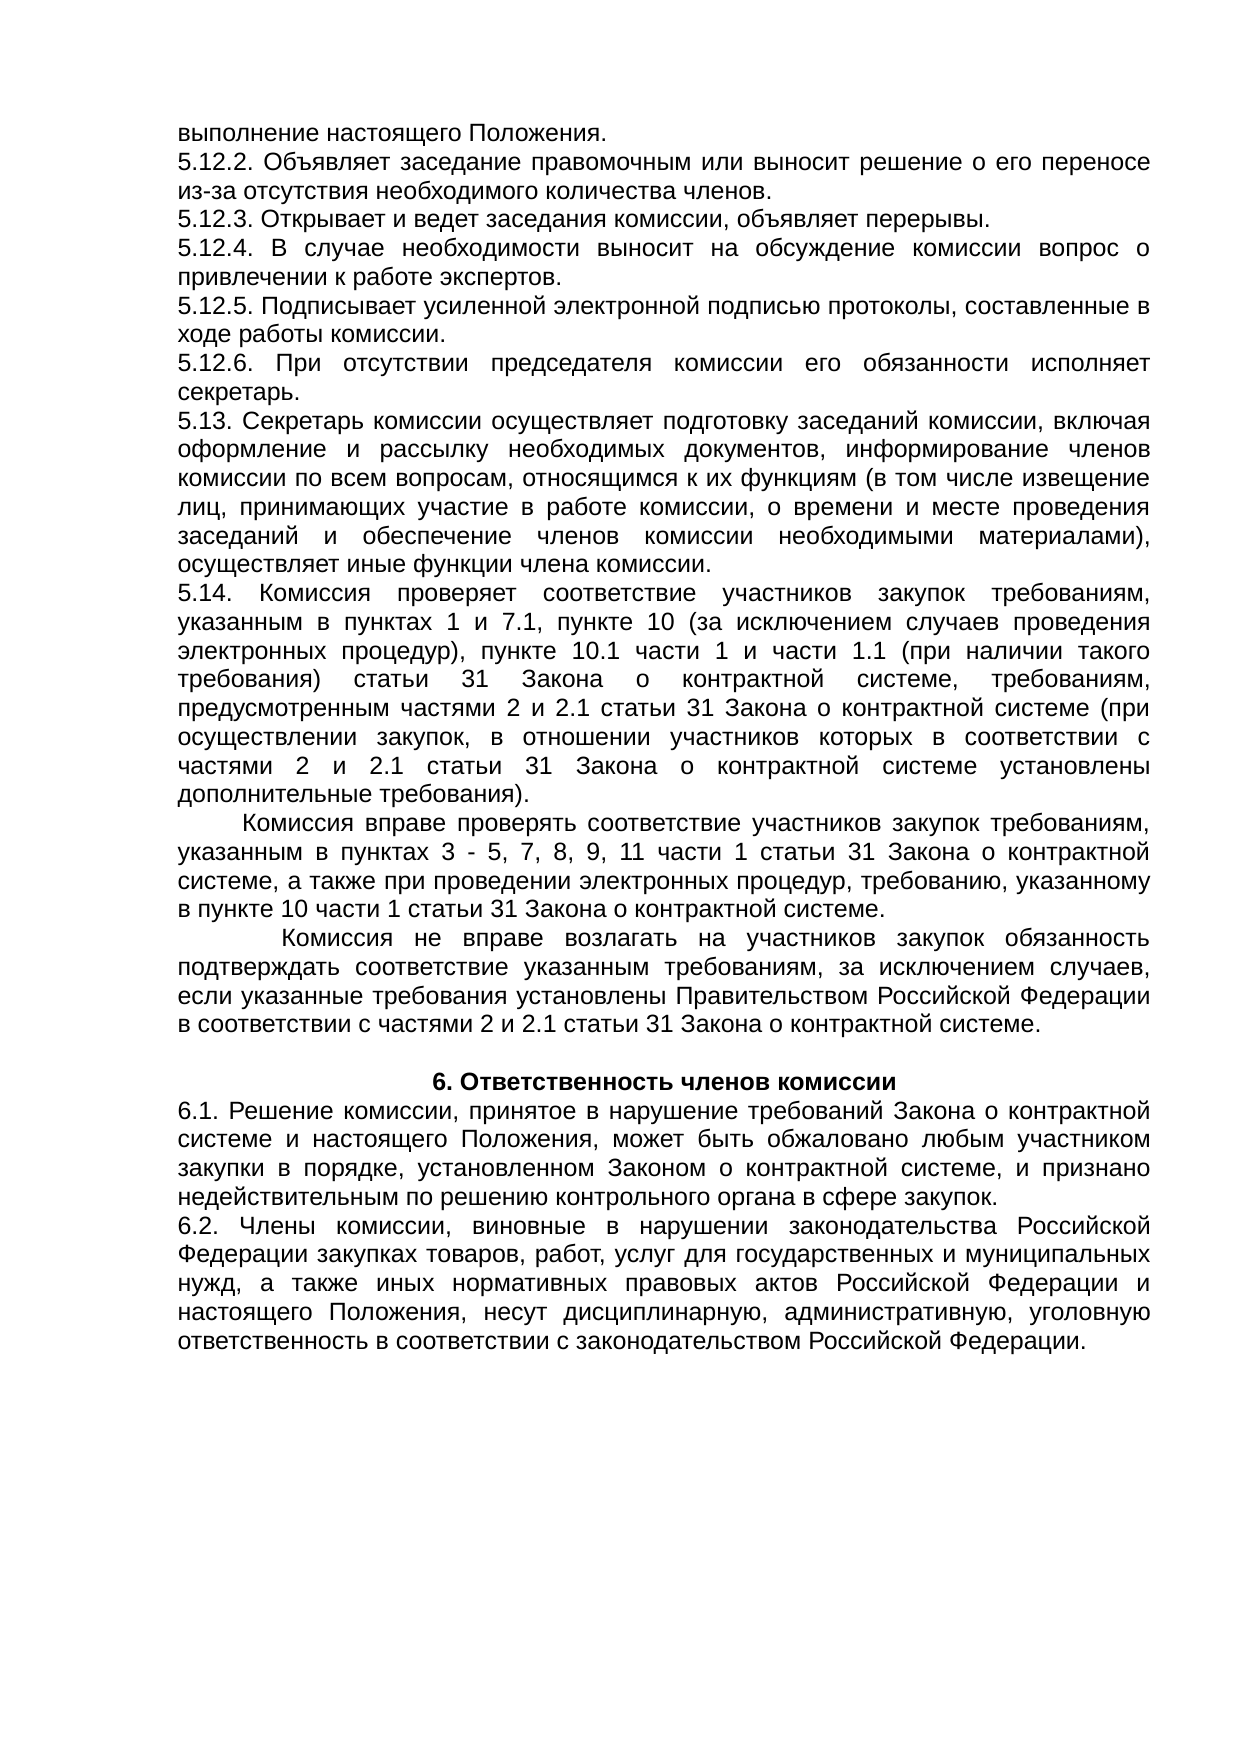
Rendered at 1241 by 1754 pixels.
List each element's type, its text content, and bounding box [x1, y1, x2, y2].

text 5.14. Комиссия проверяет соответствие участников закупок требованиям, указанным в пунктах 1 и 7.1, пункте 10 (за исключением случаев проведения электронных процедур), пункте 10.1 части 1 и части 1.1 (при наличии такого требования) статьи 31 Закона о контрактной системе, требованиям, предусмотренным частями 2 и 2.1 статьи 31 Закона о контрактной системе (при осуществлении закупок, в отношении участников которых в соответствии с частями 2 и 2.1 статьи 31 Закона о контрактной системе установлены дополнительные требования). [177, 578, 1152, 808]
text 6.1. Решение комиссии, принятое в нарушение требований Закона о контрактной системе и настоящего Положения, может быть обжаловано любым участником закупки в порядке, установленном Законом о контрактной системе, и признано недействительным по решению контрольного органа в сфере закупок. [177, 1096, 1152, 1211]
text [177, 118, 1152, 147]
text 5.12.6. При отсутствии председателя комиссии его обязанности исполняет секретарь. [177, 348, 1152, 406]
text 5.12.2. Объявляет заседание правомочным или выносит решение о его переносе из-за отсутствия необходимого количества членов. [177, 147, 1152, 204]
text 5.13. Секретарь комиссии осуществляет подготовку заседаний комиссии, включая оформление и рассылку необходимых документов, информирование членов комиссии по всем вопросам, относящимся к их функциям (в том числе извещение лиц, принимающих участие в работе комиссии, о времени и месте проведения заседаний и обеспечение членов комиссии необходимыми материалами), осуществляет иные функции члена комиссии. [177, 406, 1152, 578]
text 5.12.4. В случае необходимости выносит на обсуждение комиссии вопрос о привлечении к работе экспертов. [177, 233, 1152, 291]
text Комиссия вправе проверять соответствие участников закупок требованиям, указанным в пунктах 3 - 5, 7, 8, 9, 11 части 1 статьи 31 Закона о контрактной системе, а также при проведении электронных процедур, требованию, указанному в пункте 10 части 1 статьи 31 Закона о контрактной системе. [177, 808, 1152, 923]
text 6.2. Члены комиссии, виновные в нарушении законодательства Российской Федерации закупках товаров, работ, услуг для государственных и муниципальных нужд, а также иных нормативных правовых актов Российской Федерации и настоящего Положения, несут дисциплинарную, административную, уголовную ответственность в соответствии с законодательством Российской Федерации. [177, 1211, 1152, 1354]
text 5.12.3. Открывает и ведет заседания комиссии, объявляет перерывы. [177, 204, 1152, 233]
text 6. Ответственность членов комиссии [177, 1067, 1152, 1096]
text 5.12.5. Подписывает усиленной электронной подписью протоколы, составленные в ходе работы комиссии. [177, 291, 1152, 348]
text Комиссия не вправе возлагать на участников закупок обязанность подтверждать соответствие указанным требованиям, за исключением случаев, если указанные требования установлены Правительством Российской Федерации в соответствии с частями 2 и 2.1 статьи 31 Закона о контрактной системе. [177, 923, 1152, 1038]
